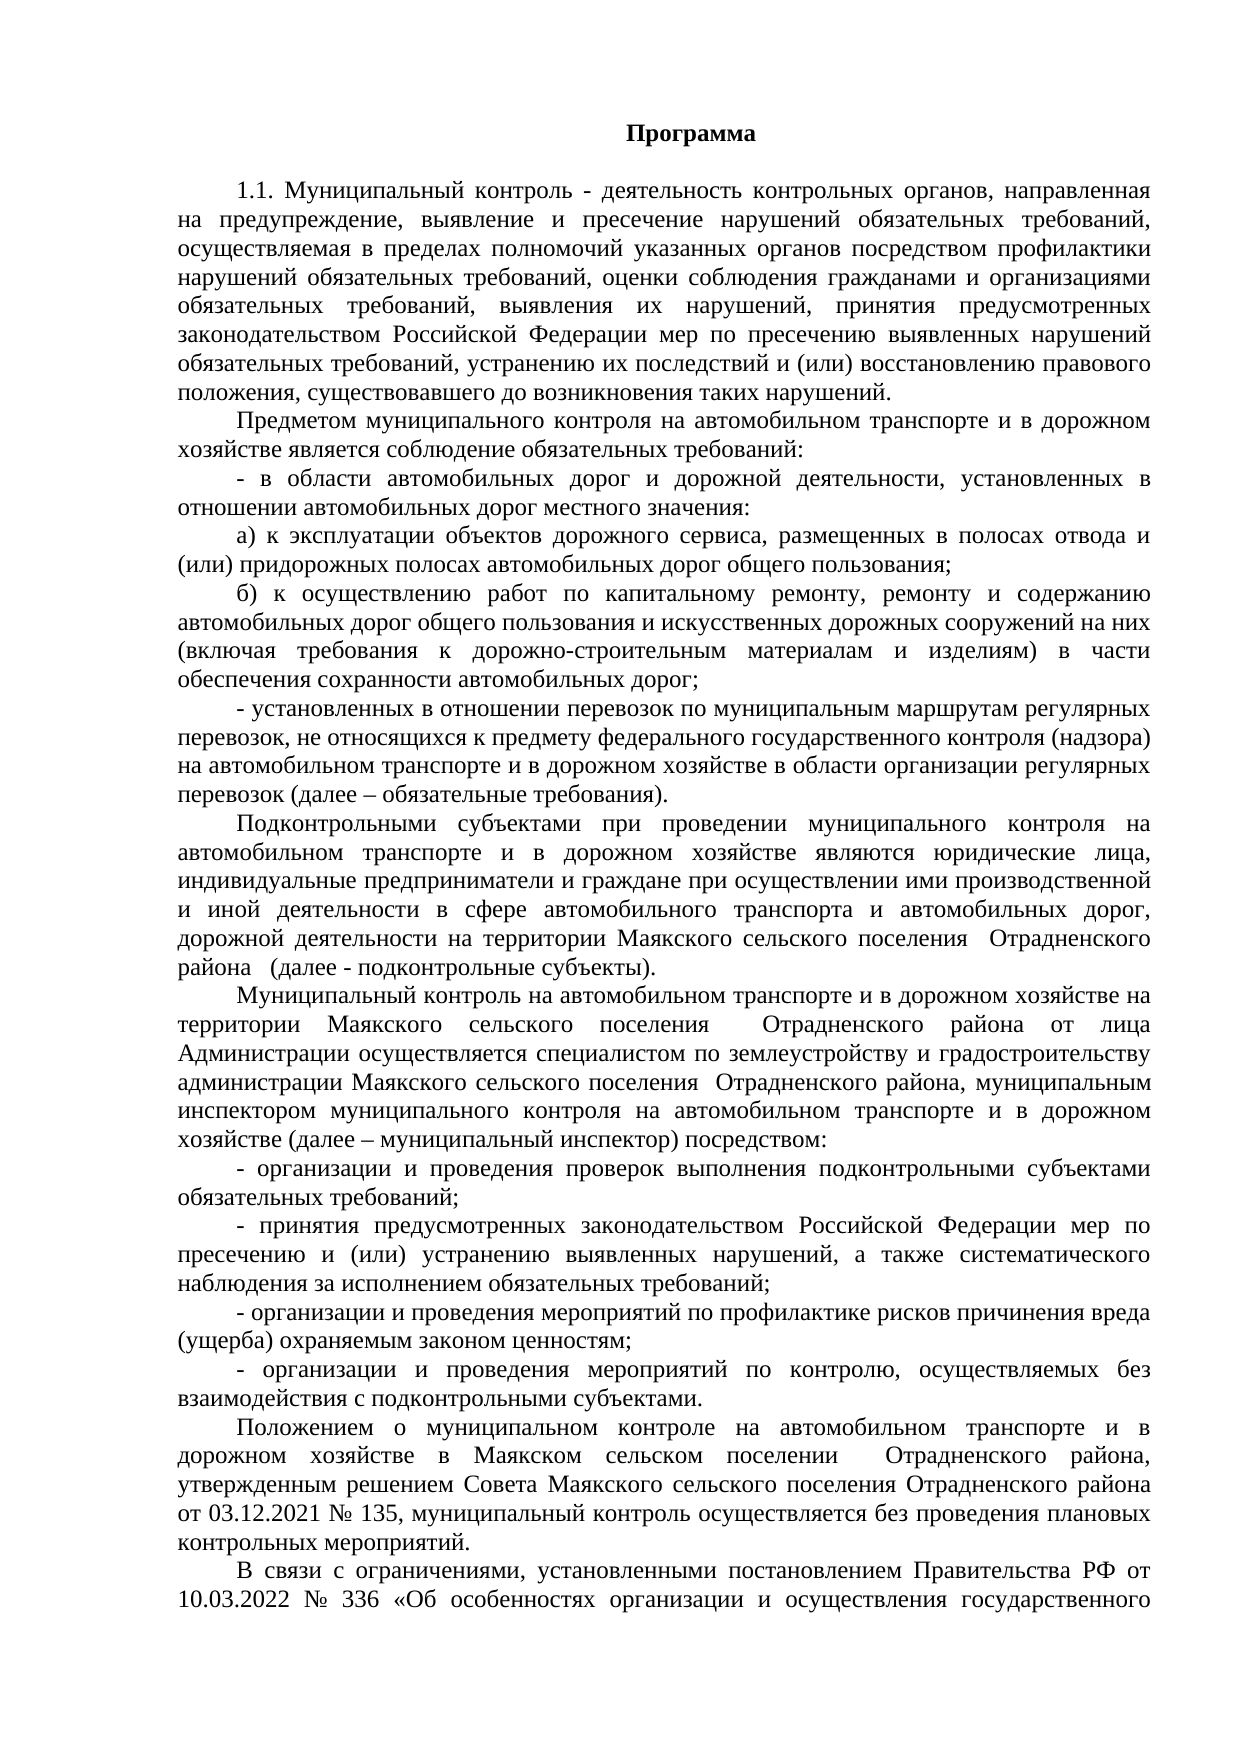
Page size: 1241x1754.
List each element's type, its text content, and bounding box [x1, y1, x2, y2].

text - организации и проведения проверок выполнения подконтрольными субъектами обязательных требований; [177, 1153, 1152, 1211]
text Программа [177, 118, 1152, 147]
text - принятия предусмотренных законодательством Российской Федерации мер по пресечению и (или) устранению выявленных нарушений, а также систематического наблюдения за исполнением обязательных требований; [177, 1211, 1152, 1297]
text - организации и проведения мероприятий по контролю, осуществляемых без взаимодействия с подконтрольными субъектами. [177, 1354, 1152, 1412]
text Подконтрольными субъектами при проведении муниципального контроля на автомобильном транспорте и в дорожном хозяйстве являются юридические лица, индивидуальные предприниматели и граждане при осуществлении ими производственной и иной деятельности в сфере автомобильного транспорта и автомобильных дорог, дорожной деятельности на территории Маякского сельского поселения Отрадненского района (далее - подконтрольные субъекты). [177, 808, 1152, 981]
text а) к эксплуатации объектов дорожного сервиса, размещенных в полосах отвода и (или) придорожных полосах автомобильных дорог общего пользования; [177, 521, 1152, 578]
text Муниципальный контроль на автомобильном транспорте и в дорожном хозяйстве на территории Маякского сельского поселения Отрадненского района от лица Администрации осуществляется специалистом по землеустройству и градостроительству администрации Маякского сельского поселения Отрадненского района, муниципальным инспектором муниципального контроля на автомобильном транспорте и в дорожном хозяйстве (далее – муниципальный инспектор) посредством: [177, 981, 1152, 1153]
text 1.1. Муниципальный контроль - деятельность контрольных органов, направленная на предупреждение, выявление и пресечение нарушений обязательных требований, осуществляемая в пределах полномочий указанных органов посредством профилактики нарушений обязательных требований, оценки соблюдения гражданами и организациями обязательных требований, выявления их нарушений, принятия предусмотренных законодательством Российской Федерации мер по пресечению выявленных нарушений обязательных требований, устранению их последствий и (или) восстановлению правового положения, существовавшего до возникновения таких нарушений. [177, 176, 1152, 406]
text Предметом муниципального контроля на автомобильном транспорте и в дорожном хозяйстве является соблюдение обязательных требований: [177, 406, 1152, 463]
text - установленных в отношении перевозок по муниципальным маршрутам регулярных перевозок, не относящихся к предмету федерального государственного контроля (надзора) на автомобильном транспорте и в дорожном хозяйстве в области организации регулярных перевозок (далее – обязательные требования). [177, 693, 1152, 808]
text б) к осуществлению работ по капитальному ремонту, ремонту и содержанию автомобильных дорог общего пользования и искусственных дорожных сооружений на них (включая требования к дорожно-строительным материалам и изделиям) в части обеспечения сохранности автомобильных дорог; [177, 578, 1152, 693]
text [177, 1556, 1152, 1613]
text - в области автомобильных дорог и дорожной деятельности, установленных в отношении автомобильных дорог местного значения: [177, 463, 1152, 521]
text - организации и проведения мероприятий по профилактике рисков причинения вреда (ущерба) охраняемым законом ценностям; [177, 1297, 1152, 1354]
text Положением о муниципальном контроле на автомобильном транспорте и в дорожном хозяйстве в Маякском сельском поселении Отрадненского района, утвержденным решением Совета Маякского сельского поселения Отрадненского района от 03.12.2021 № 135, муниципальный контроль осуществляется без проведения плановых контрольных мероприятий. [177, 1412, 1152, 1556]
